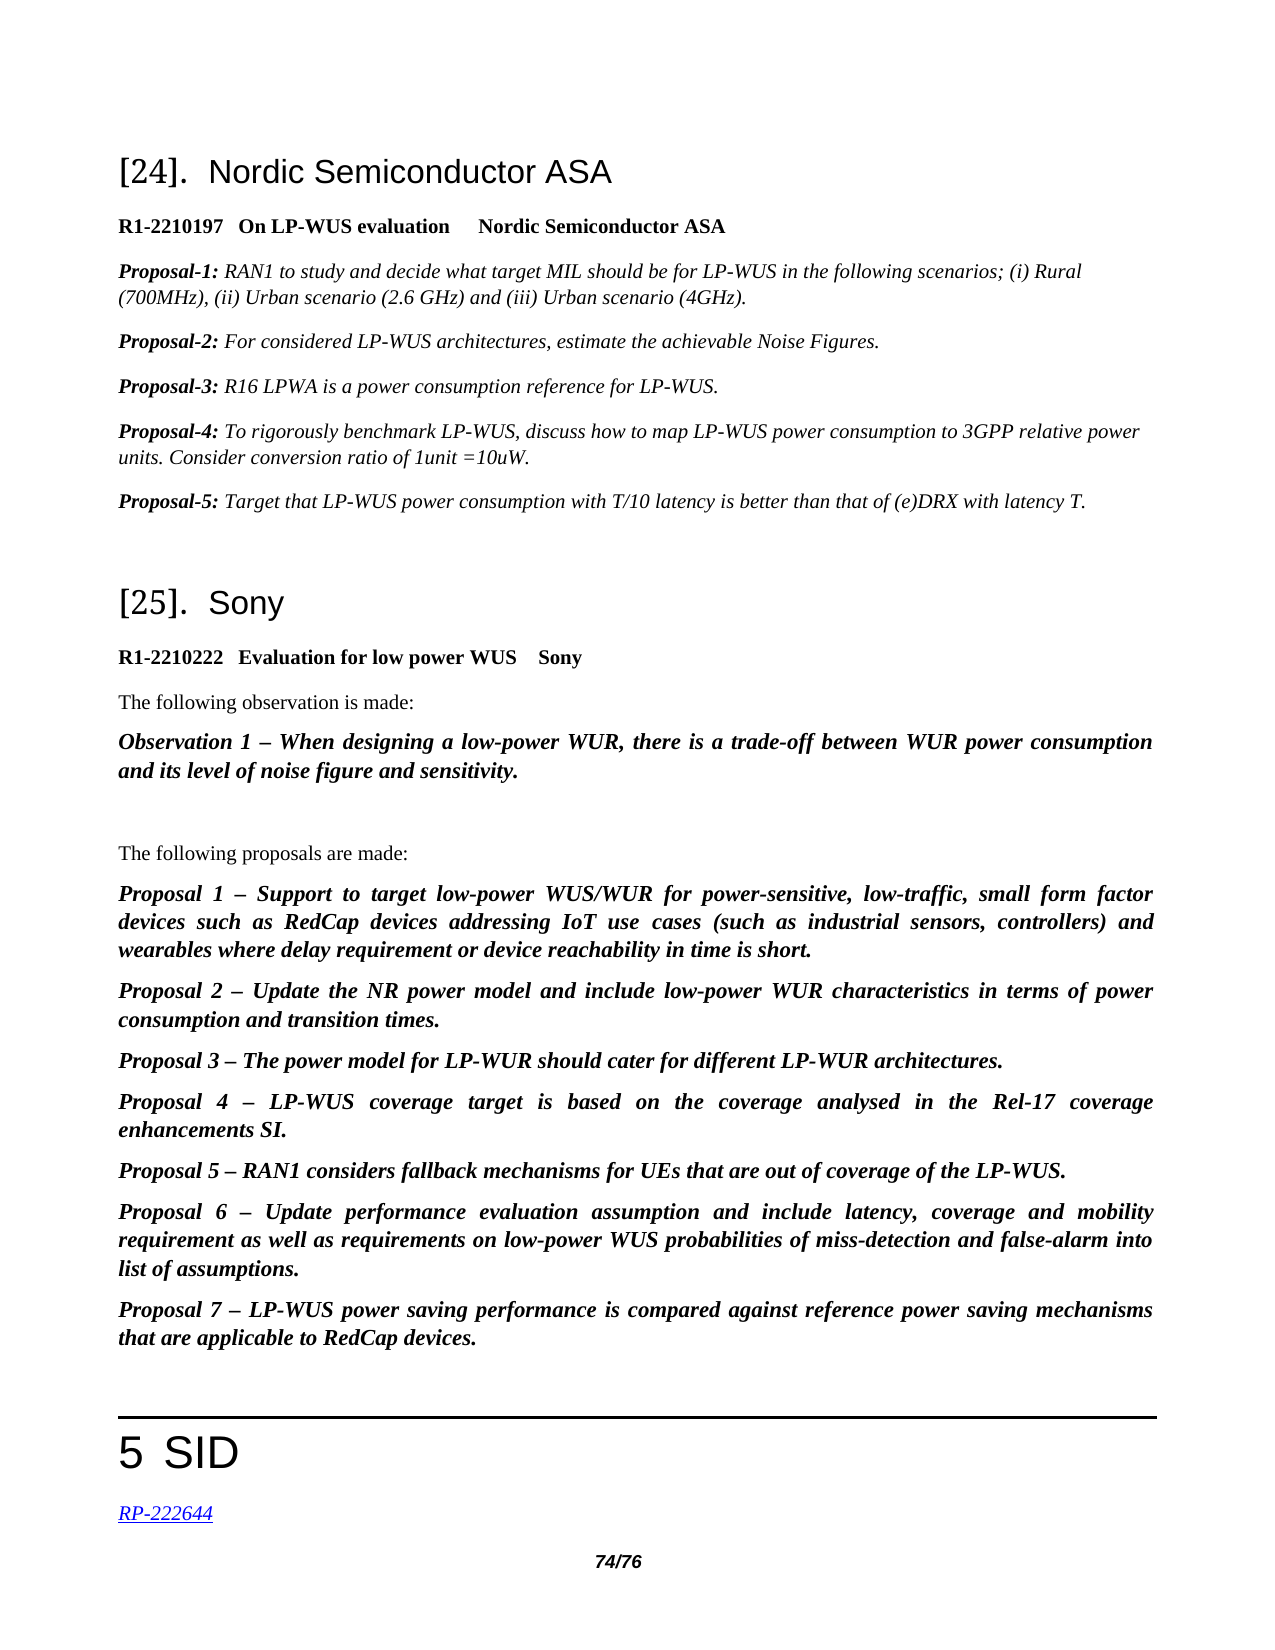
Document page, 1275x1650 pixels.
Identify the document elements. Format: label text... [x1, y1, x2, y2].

subtitle Sony [118, 579, 1157, 624]
text Observation 1 – When designing a low-power WUR, there is a trade-off between WUR power consumption and its level of noise figure and sensitivity. [118, 728, 1157, 783]
text Proposal-2: For considered LP-WUS architectures, estimate the achievable Noise Figures. [118, 329, 1157, 353]
text Proposal-5: Target that LP-WUS power consumption with T/10 latency is better than that of (e)DRX with latency T. [118, 489, 1157, 513]
text Proposal 4 – LP-WUS coverage target is based on the coverage analysed in the Rel-17 coverage enhancements SI. [118, 1088, 1157, 1142]
text The following observation is made: [118, 690, 1157, 714]
text RP-222644 [118, 1501, 1157, 1525]
text Proposal 2 – Update the NR power model and include low-power WUR characteristics in terms of power consumption and transition times. [118, 977, 1157, 1032]
text Proposal-4: To rigorously benchmark LP-WUS, discuss how to map LP-WUS power consumption to 3GPP relative power units. Consider conversion ratio of 1unit =10uW. [118, 419, 1157, 469]
text R1-2210197 On LP-WUS evaluation Nordic Semiconductor ASA [118, 214, 1157, 238]
text The following proposals are made: [118, 841, 1157, 865]
text Proposal-3: R16 LPWA is a power consumption reference for LP-WUS. [118, 374, 1157, 398]
text Proposal 6 – Update performance evaluation assumption and include latency, coverage and mobility requirement as well as requirements on low-power WUS probabilities of miss-detection and false-alarm into list of assumptions. [118, 1198, 1157, 1281]
text Proposal-1: RAN1 to study and decide what target MIL should be for LP-WUS in the following scenarios; (i) Rural (700MHz), (ii) Urban scenario (2.6 GHz) and (iii) Urban scenario (4GHz). [118, 259, 1157, 309]
text Proposal 1 – Support to target low-power WUS/WUR for power-sensitive, low-traffic, small form factor devices such as RedCap devices addressing IoT use cases (such as industrial sensors, controllers) and wearables where delay requirement or device reachability in time is short. [118, 879, 1157, 963]
subtitle SID [118, 1419, 1157, 1478]
text Proposal 5 – RAN1 considers fallback mechanisms for UEs that are out of coverage of the LP-WUS. [118, 1157, 1157, 1183]
text Proposal 7 – LP-WUS power saving performance is compared against reference power saving mechanisms that are applicable to RedCap devices. [118, 1296, 1157, 1351]
subtitle Nordic Semiconductor ASA [118, 148, 1157, 193]
text R1-2210222 Evaluation for low power WUS Sony [118, 645, 1157, 669]
text Proposal 3 – The power model for LP-WUR should cater for different LP-WUR architectures. [118, 1047, 1157, 1073]
